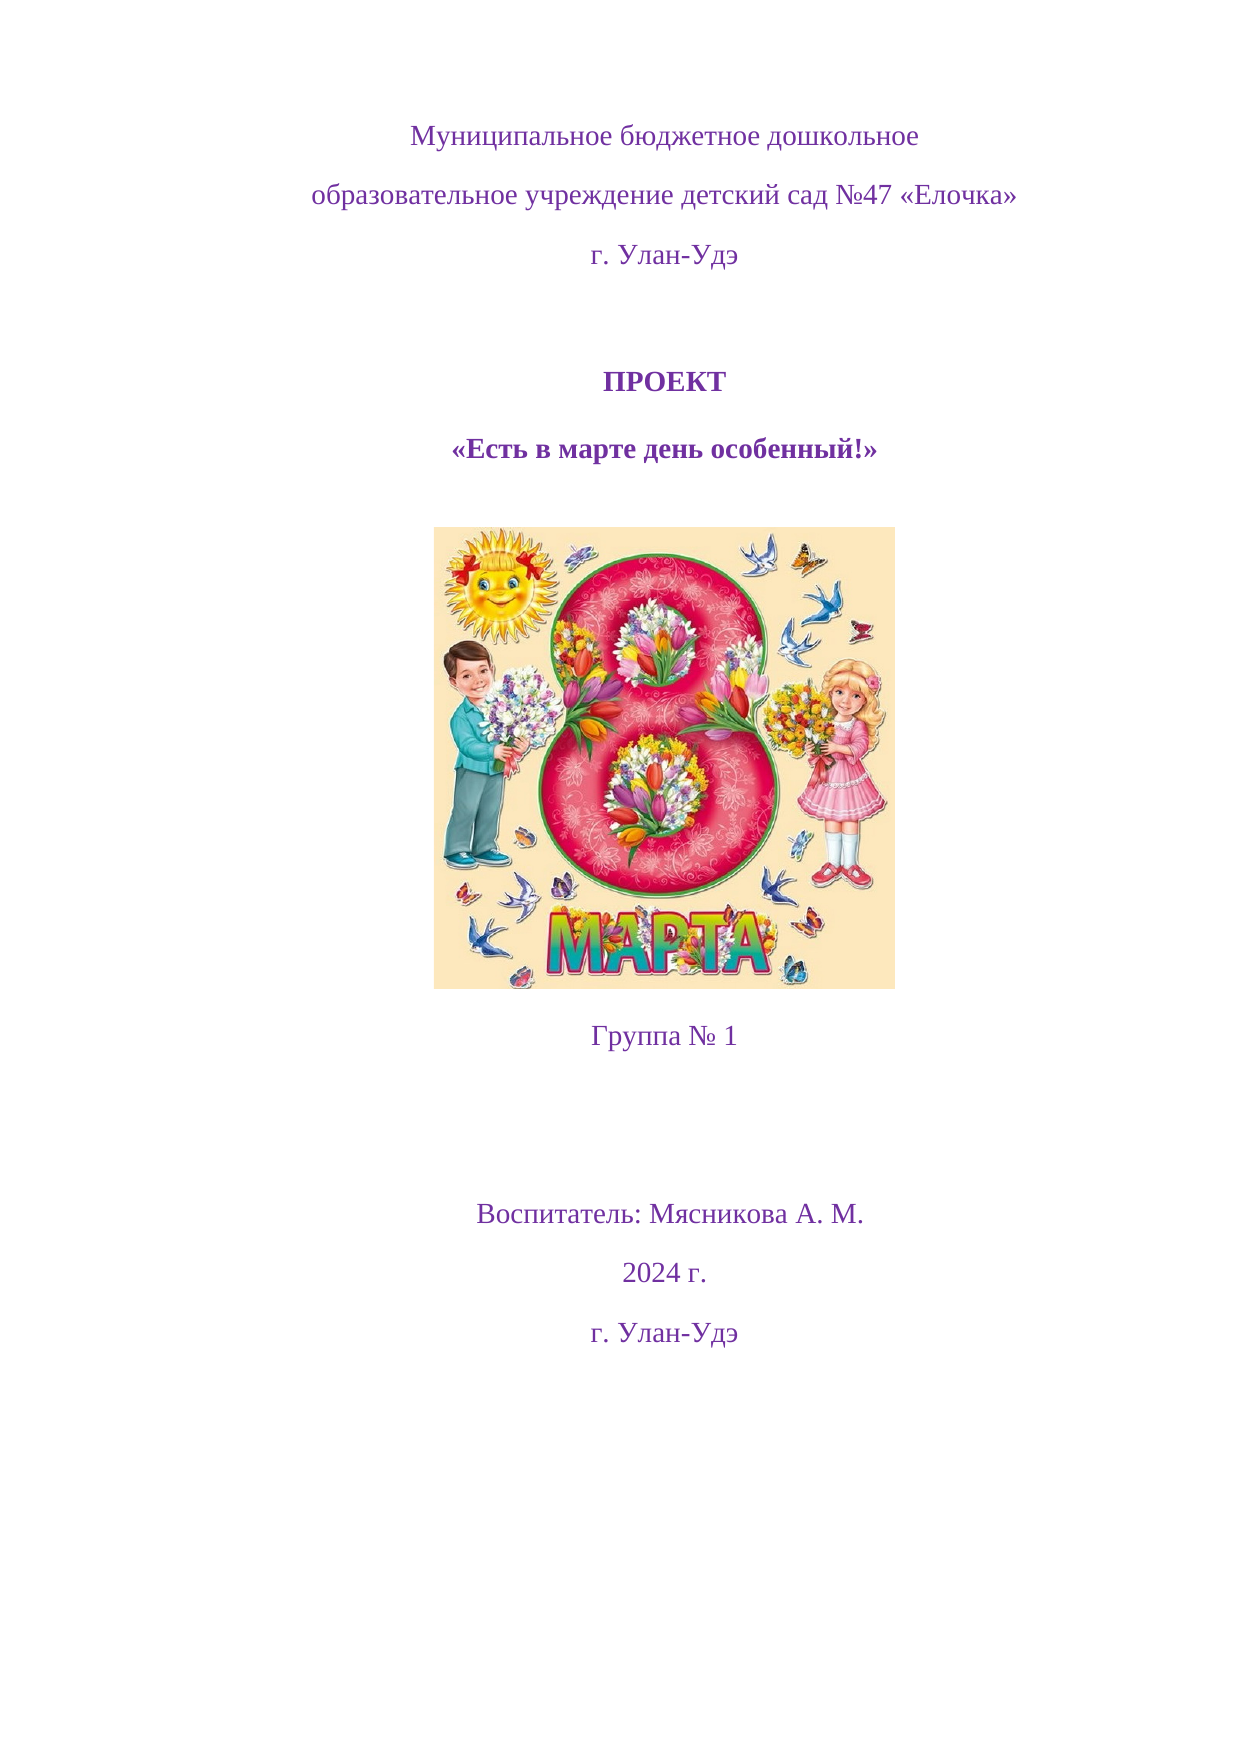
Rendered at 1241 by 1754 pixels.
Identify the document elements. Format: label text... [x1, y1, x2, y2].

text Муниципальное бюджетное дошкольное [177, 118, 1152, 152]
text г. Улан-Удэ [177, 237, 1152, 270]
text ПРОЕКТ [177, 364, 1152, 397]
text 2024 г. [177, 1256, 1152, 1289]
text Группа № 1 [177, 1018, 1152, 1052]
text «Есть в марте день особенный!» [177, 432, 1152, 465]
text образовательное учреждение детский сад №47 «Елочка» [177, 177, 1152, 211]
text Воспитатель: Мясникова А. М. [177, 1196, 1152, 1230]
picture [433, 527, 895, 989]
text г. Улан-Удэ [177, 1315, 1152, 1348]
